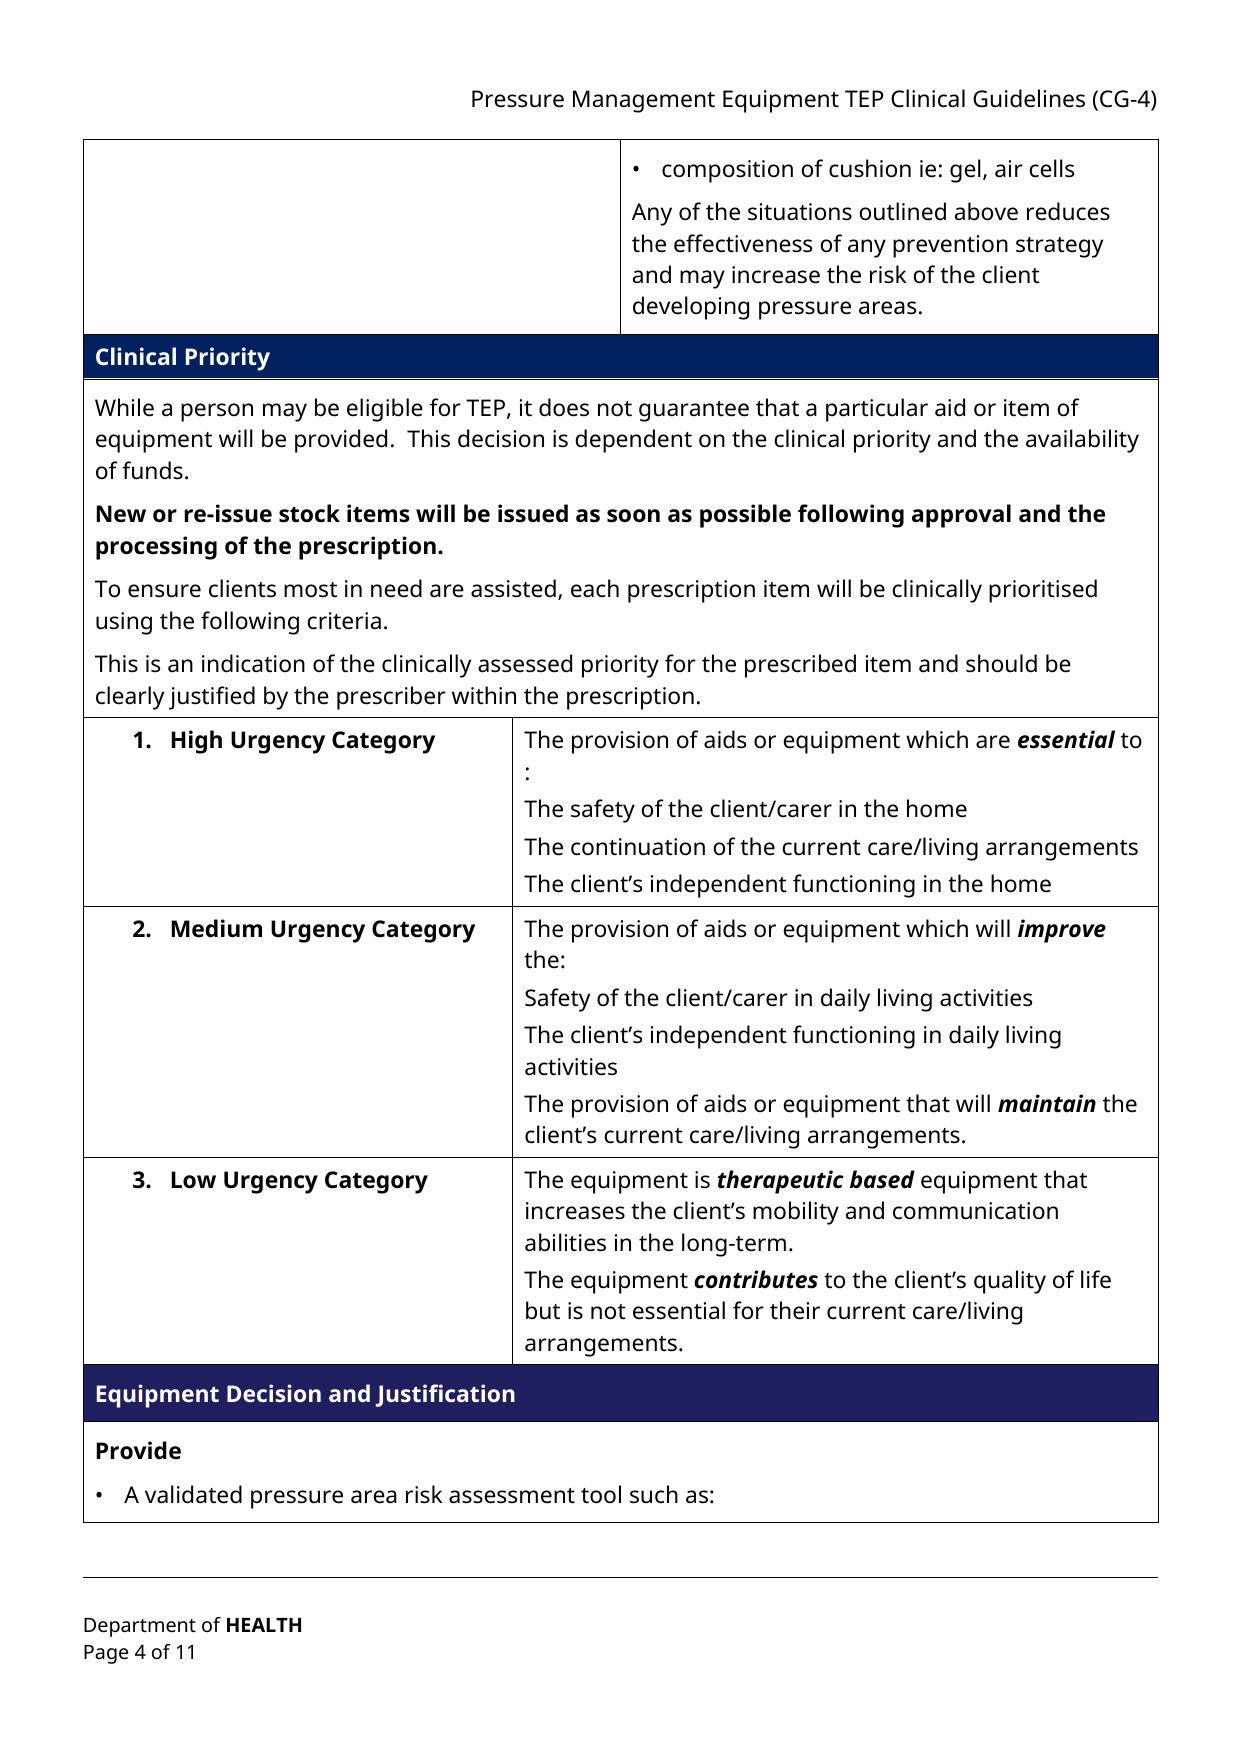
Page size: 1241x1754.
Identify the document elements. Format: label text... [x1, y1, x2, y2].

table_cell The provision of aids or equipment which will improve the: Safety of the client/carer in daily living activities The client’s independent functioning in daily living activities The provision of aids or equipment that will maintain the client’s current care/living arrangements. [513, 907, 1158, 1157]
table_cell Low Urgency Category [84, 1158, 512, 1364]
table_cell Clinical Priority [84, 335, 1158, 378]
table_cell The provision of aids or equipment which are essential to : The safety of the client/carer in the home The continuation of the current care/living arrangements The client’s independent functioning in the home [513, 718, 1158, 906]
table_cell The equipment is therapeutic based equipment that increases the client’s mobility and communication abilities in the long-term. The equipment contributes to the client’s quality of life but is not essential for their current care/living arrangements. [513, 1158, 1158, 1364]
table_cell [84, 1422, 1158, 1522]
table_cell High Urgency Category [84, 718, 512, 906]
table_cell Medium Urgency Category [84, 907, 512, 1157]
table_cell Equipment Decision and Justification [84, 1365, 1158, 1421]
table_cell While a person may be eligible for TEP, it does not guarantee that a particular aid or item of equipment will be provided. This decision is dependent on the clinical priority and the availability of funds. New or re-issue stock items will be issued as soon as possible following approval and the processing of the prescription. To ensure clients most in need are assisted, each prescription item will be clinically prioritised using the following criteria. This is an indication of the clinically assessed priority for the prescribed item and should be clearly justified by the prescriber within the prescription. [84, 380, 1158, 717]
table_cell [621, 140, 1158, 334]
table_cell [84, 140, 620, 334]
